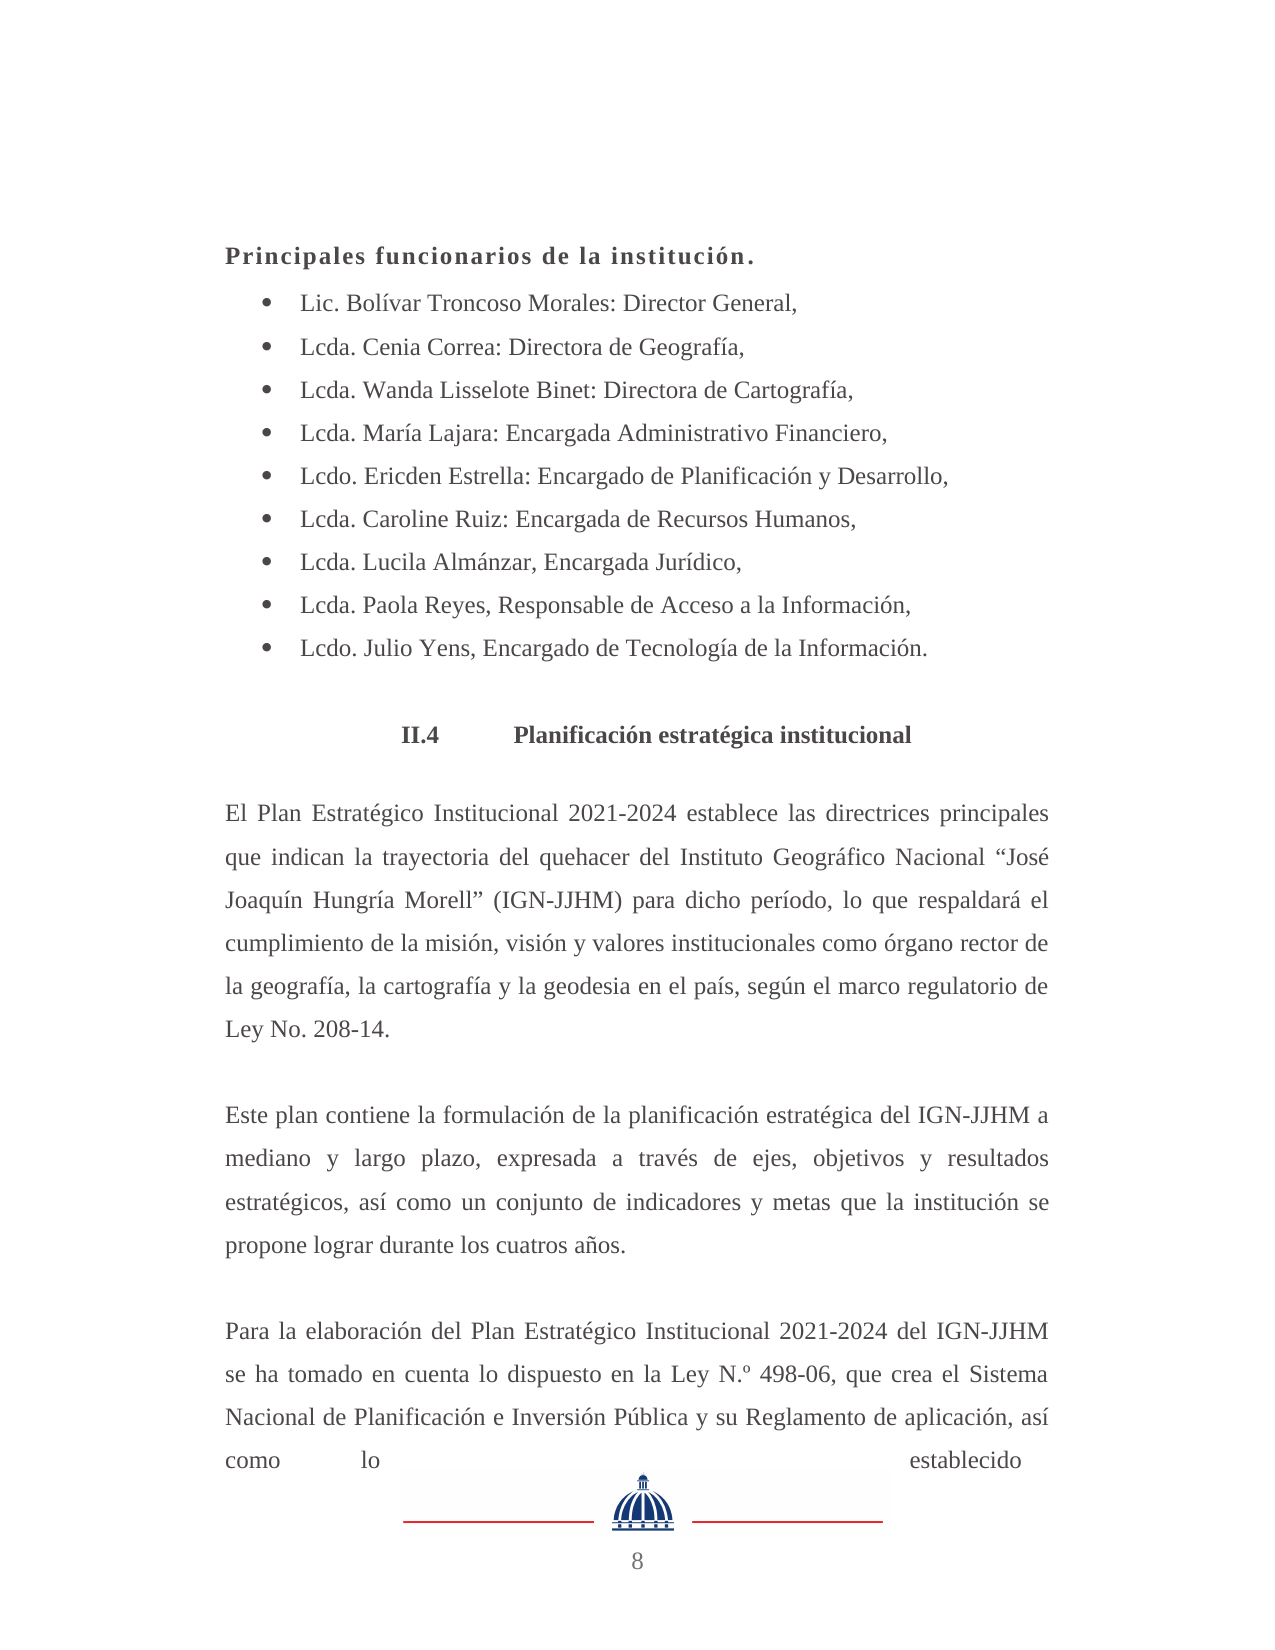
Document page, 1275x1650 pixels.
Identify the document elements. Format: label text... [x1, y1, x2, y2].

list Lic. Bolívar Troncoso Morales: Director General, [262, 288, 1050, 317]
list Lcda. Wanda Lisselote Binet: Directora de Cartografía, [262, 375, 1050, 403]
picture [399, 1474, 891, 1536]
list Lcda. María Lajara: Encargada Administrativo Financiero, [262, 418, 1050, 447]
text Este plan contiene la formulación de la planificación estratégica del IGN-JJHM a mediano y largo plazo, expresada a través de ejes, objetivos y resultados estratégicos, así como un conjunto de indicadores y metas que la institución se propone lograr durante los cuatros años. [225, 1100, 1050, 1258]
list Planificación estratégica institucional [262, 720, 1050, 748]
list Lcdo. Ericden Estrella: Encargado de Planificación y Desarrollo, [262, 461, 1050, 490]
list Lcdo. Julio Yens, Encargado de Tecnología de la Información. [262, 633, 1050, 662]
list Lcda. Caroline Ruiz: Encargada de Recursos Humanos, [262, 504, 1050, 533]
list Lcda. Cenia Correa: Directora de Geografía, [262, 332, 1050, 360]
list Lcda. Paola Reyes, Responsable de Acceso a la Información, [262, 590, 1050, 619]
text Principales funcionarios de la institución. [225, 241, 1050, 269]
list Lcda. Lucila Almánzar, Encargada Jurídico, [262, 547, 1050, 576]
text El Plan Estratégico Institucional 2021-2024 establece las directrices principales que indican la trayectoria del quehacer del Instituto Geográfico Nacional “José Joaquín Hungría Morell” (IGN-JJHM) para dicho período, lo que respaldará el cumplimiento de la misión, visión y valores institucionales como órgano rector de la geografía, la cartografía y la geodesia en el país, según el marco regulatorio de Ley No. 208-14. [225, 798, 1050, 1043]
